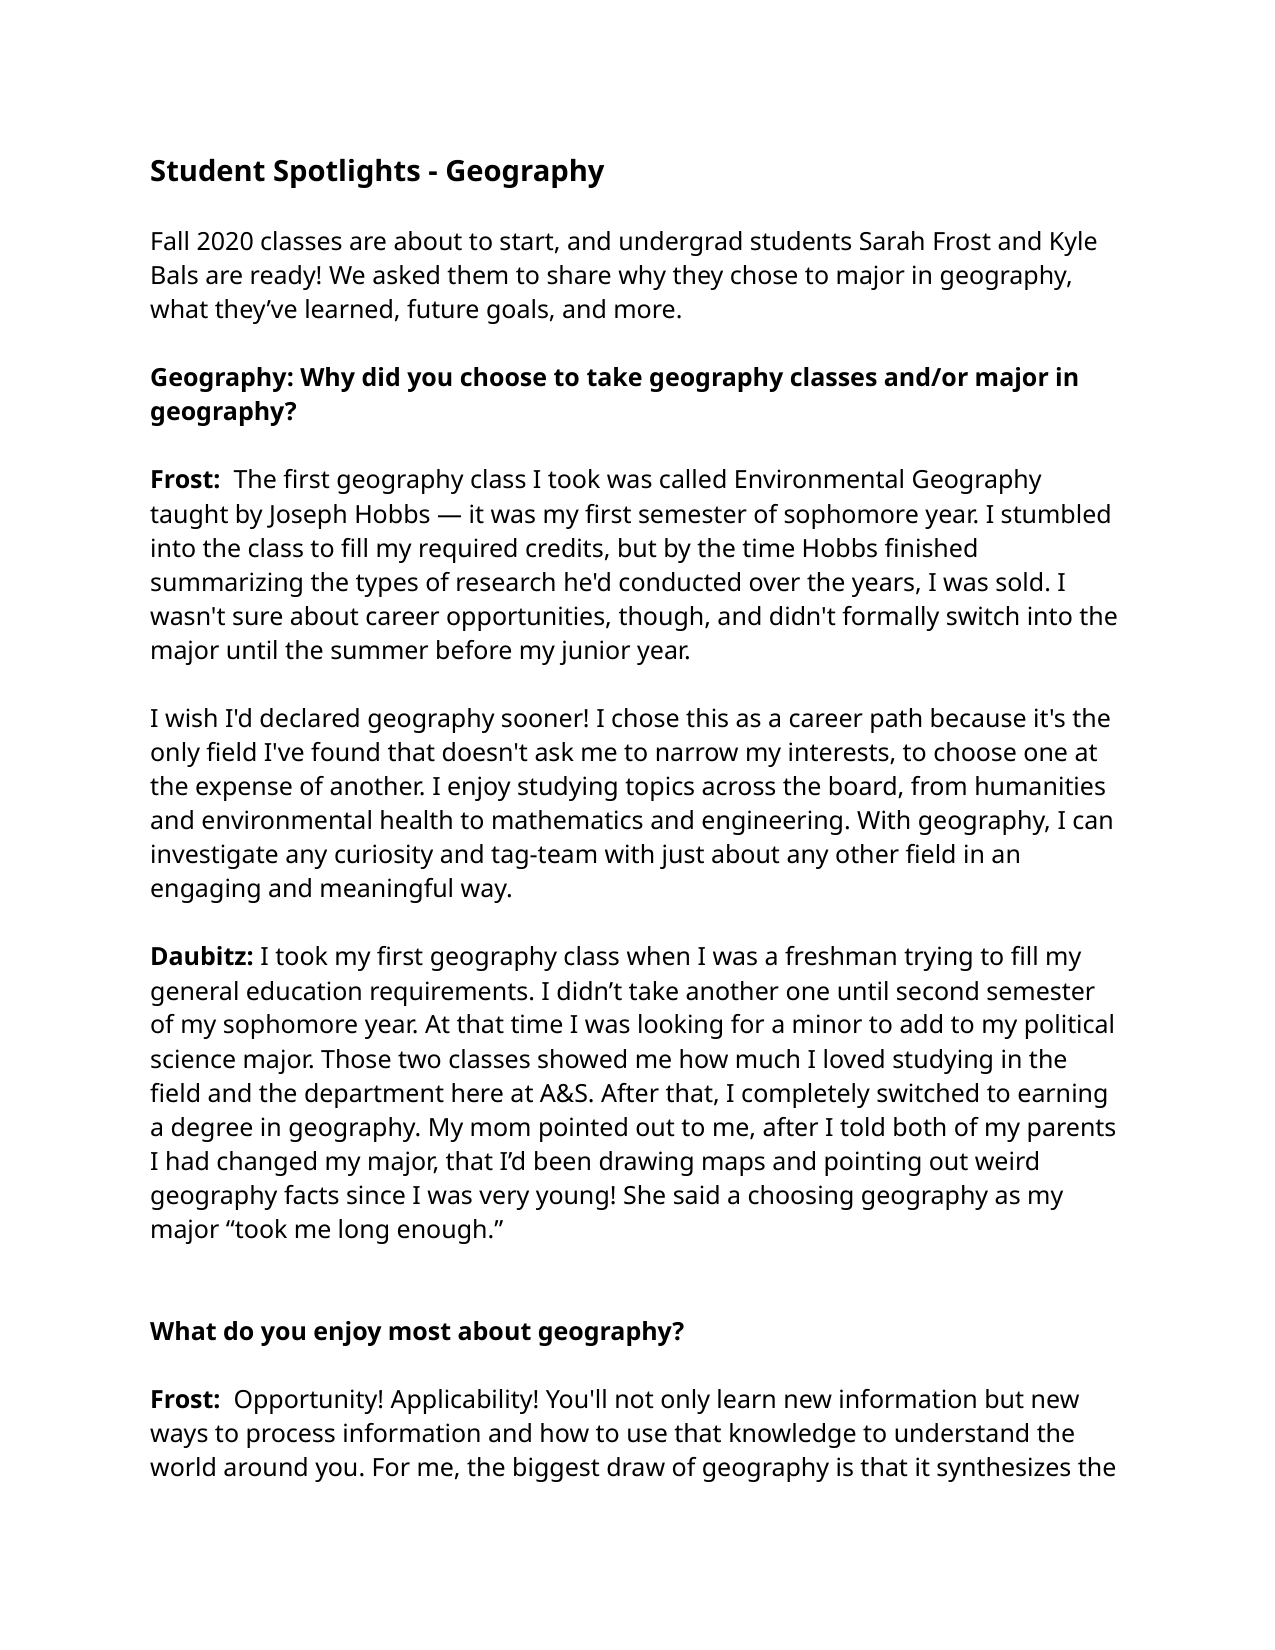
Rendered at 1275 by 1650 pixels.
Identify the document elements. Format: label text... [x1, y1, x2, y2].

text Student Spotlights - Geography [150, 150, 1125, 190]
text Fall 2020 classes are about to start, and undergrad students Sarah Frost and Kyle Bals are ready! We asked them to share why they chose to major in geography, what they’ve learned, future goals, and more. [150, 224, 1125, 326]
text I wish I'd declared geography sooner! I chose this as a career path because it's the only field I've found that doesn't ask me to narrow my interests, to choose one at the expense of another. I enjoy studying topics across the board, from humanities and environmental health to mathematics and engineering. With geography, I can investigate any curiosity and tag-team with just about any other field in an engaging and meaningful way. [150, 701, 1125, 905]
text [150, 1382, 1125, 1484]
text What do you enjoy most about geography? [150, 1314, 1125, 1348]
text Daubitz: I took my first geography class when I was a freshman trying to fill my general education requirements. I didn’t take another one until second semester of my sophomore year. At that time I was looking for a minor to add to my political science major. Those two classes showed me how much I loved studying in the field and the department here at A&S. After that, I completely switched to earning a degree in geography. My mom pointed out to me, after I told both of my parents I had changed my major, that I’d been drawing maps and pointing out weird geography facts since I was very young! She said a choosing geography as my major “took me long enough.” [150, 939, 1125, 1246]
text Frost: The first geography class I took was called Environmental Geography taught by Joseph Hobbs — it was my first semester of sophomore year. I stumbled into the class to fill my required credits, but by the time Hobbs finished summarizing the types of research he'd conducted over the years, I was sold. I wasn't sure about career opportunities, though, and didn't formally switch into the major until the summer before my junior year. [150, 462, 1125, 667]
text Geography: Why did you choose to take geography classes and/or major in geography? [150, 360, 1125, 428]
